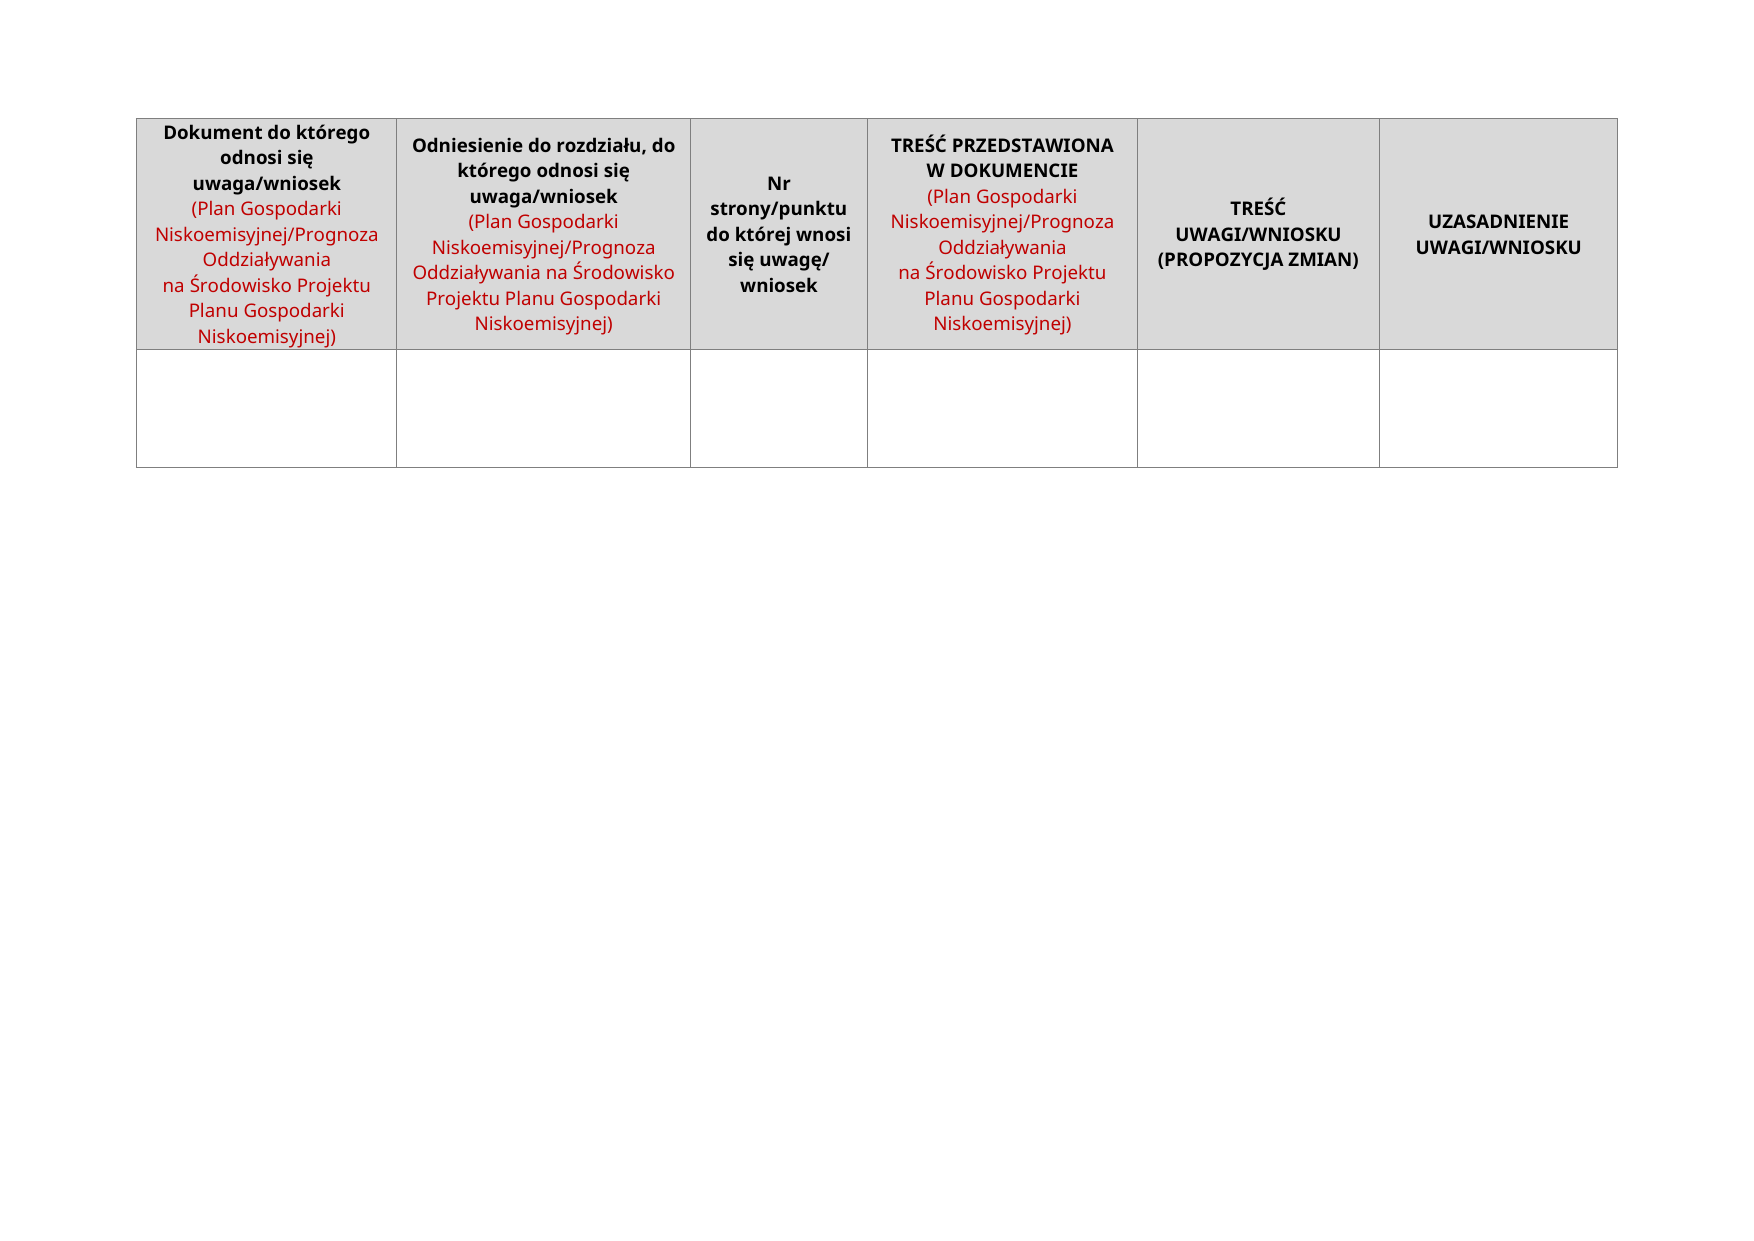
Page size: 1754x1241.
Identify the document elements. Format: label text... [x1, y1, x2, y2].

table_cell [868, 350, 1137, 467]
table_header Nr strony/punktu do której wnosi się uwagę/ wniosek [691, 119, 867, 349]
table_cell [137, 350, 396, 467]
table_cell [397, 350, 690, 467]
table_header UZASADNIENIE UWAGI/WNIOSKU [1380, 119, 1617, 349]
table_cell [691, 350, 867, 467]
table_cell [1380, 350, 1617, 467]
table_header TREŚĆ PRZEDSTAWIONA W DOKUMENCIE (Plan Gospodarki Niskoemisyjnej/Prognoza Oddziaływania na Środowisko Projektu Planu Gospodarki Niskoemisyjnej) [868, 119, 1137, 349]
table_header Dokument do którego odnosi się uwaga/wniosek (Plan Gospodarki Niskoemisyjnej/Prognoza Oddziaływania na Środowisko Projektu Planu Gospodarki Niskoemisyjnej) [137, 119, 396, 349]
table_header TREŚĆ UWAGI/WNIOSKU (PROPOZYCJA ZMIAN) [1138, 119, 1379, 349]
table_cell [1138, 350, 1379, 467]
table_header Odniesienie do rozdziału, do którego odnosi się uwaga/wniosek (Plan Gospodarki Niskoemisyjnej/Prognoza Oddziaływania na Środowisko Projektu Planu Gospodarki Niskoemisyjnej) [397, 119, 690, 349]
